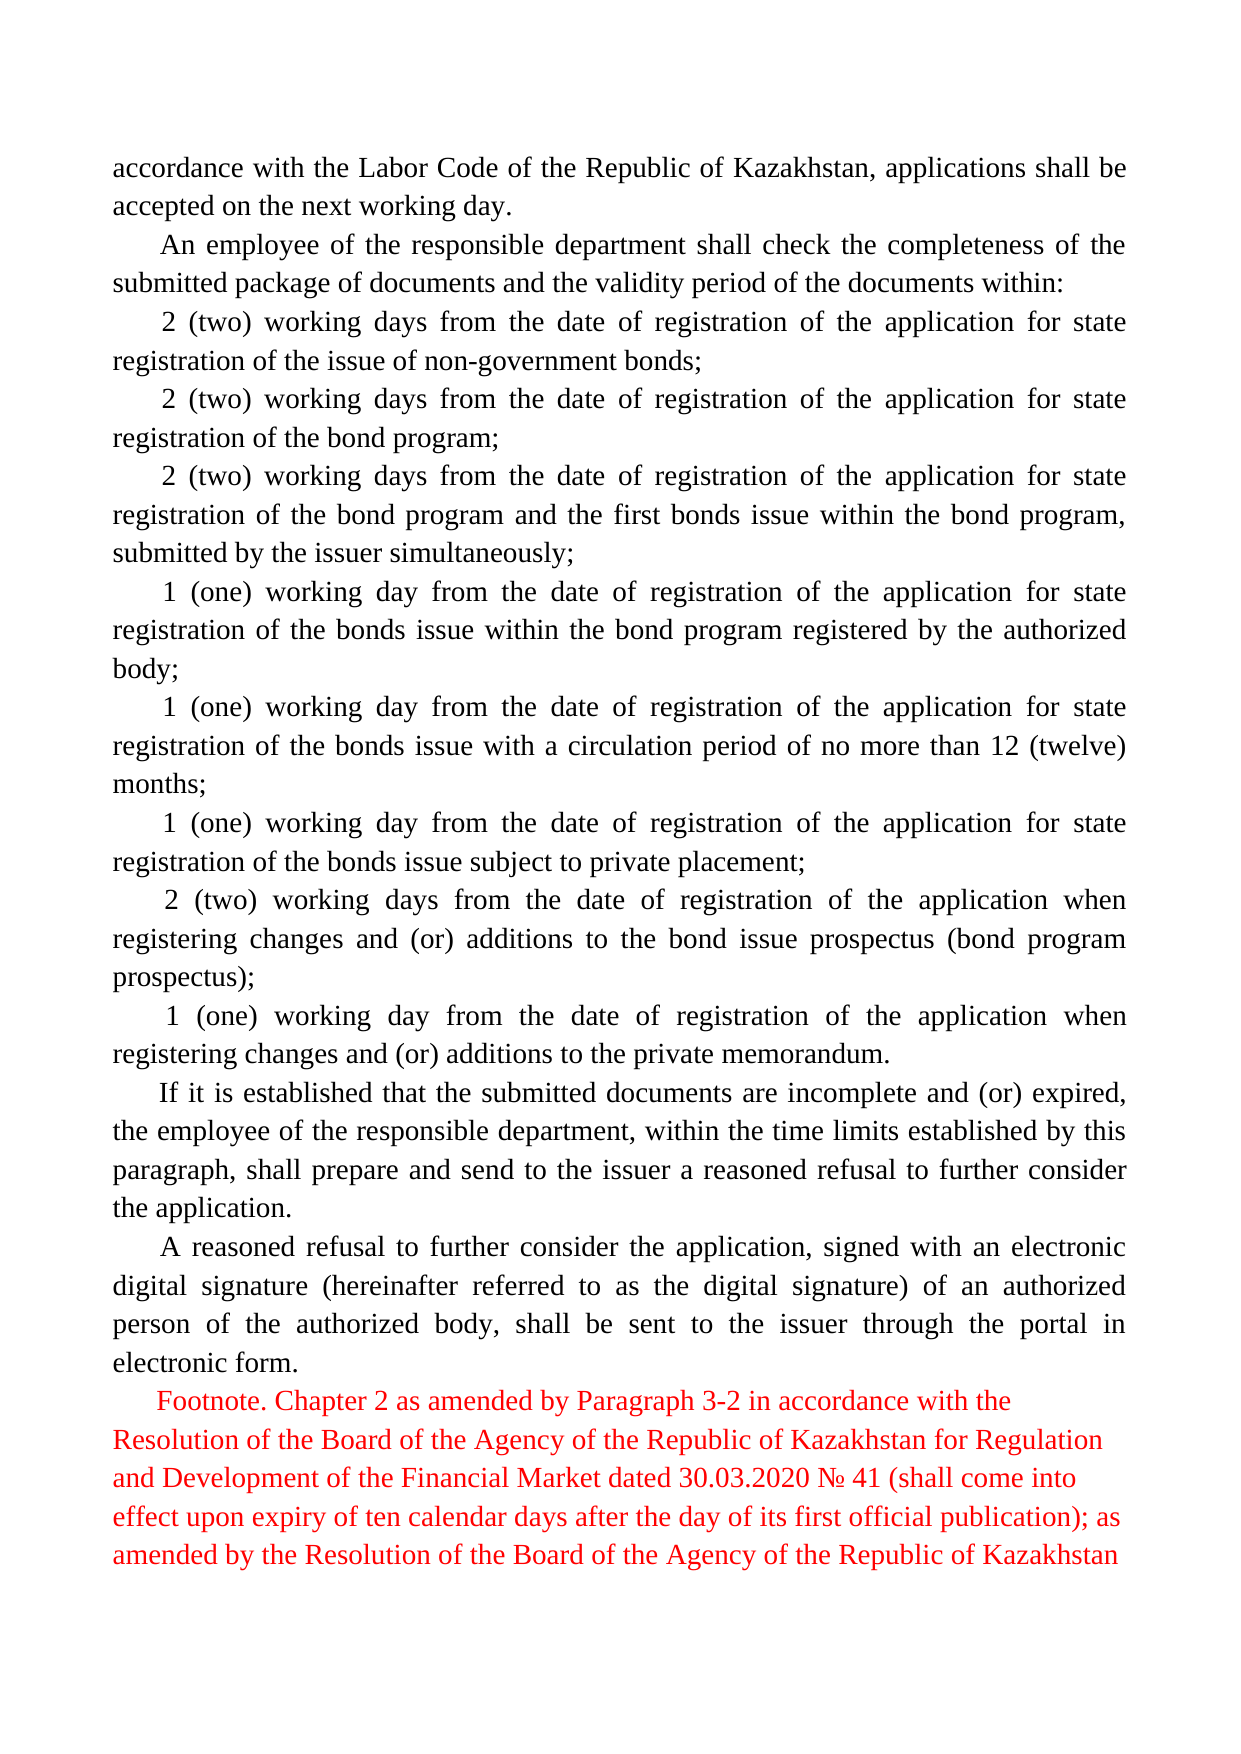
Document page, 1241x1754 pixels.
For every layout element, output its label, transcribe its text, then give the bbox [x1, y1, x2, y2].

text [112, 1383, 1128, 1571]
text 1 (one) working day from the date of registration of the application for state registration of the bonds issue subject to private placement; [112, 805, 1128, 877]
text 1 (one) working day from the date of registration of the application for state registration of the bonds issue with a circulation period of no more than 12 (twelve) months; [112, 689, 1128, 800]
text 2 (two) working days from the date of registration of the application when registering changes and (or) additions to the bond issue prospectus (bond program prospectus); [112, 882, 1128, 993]
text If it is established that the submitted documents are incomplete and (or) expired, the employee of the responsible department, within the time limits established by this paragraph, shall prepare and send to the issuer a reasoned refusal to further consider the application. [112, 1075, 1128, 1224]
text 2 (two) working days from the date of registration of the application for state registration of the issue of non-government bonds; [112, 304, 1128, 376]
text An employee of the responsible department shall check the completeness of the submitted package of documents and the validity period of the documents within: [112, 227, 1128, 299]
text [112, 150, 1128, 222]
text 1 (one) working day from the date of registration of the application when registering changes and (or) additions to the private memorandum. [112, 998, 1128, 1070]
text 2 (two) working days from the date of registration of the application for state registration of the bond program and the first bonds issue within the bond program, submitted by the issuer simultaneously; [112, 458, 1128, 569]
text 1 (one) working day from the date of registration of the application for state registration of the bonds issue within the bond program registered by the authorized body; [112, 574, 1128, 684]
text 2 (two) working days from the date of registration of the application for state registration of the bond program; [112, 381, 1128, 453]
text A reasoned refusal to further consider the application, signed with an electronic digital signature (hereinafter referred to as the digital signature) of an authorized person of the authorized body, shall be sent to the issuer through the portal in electronic form. [112, 1229, 1128, 1378]
